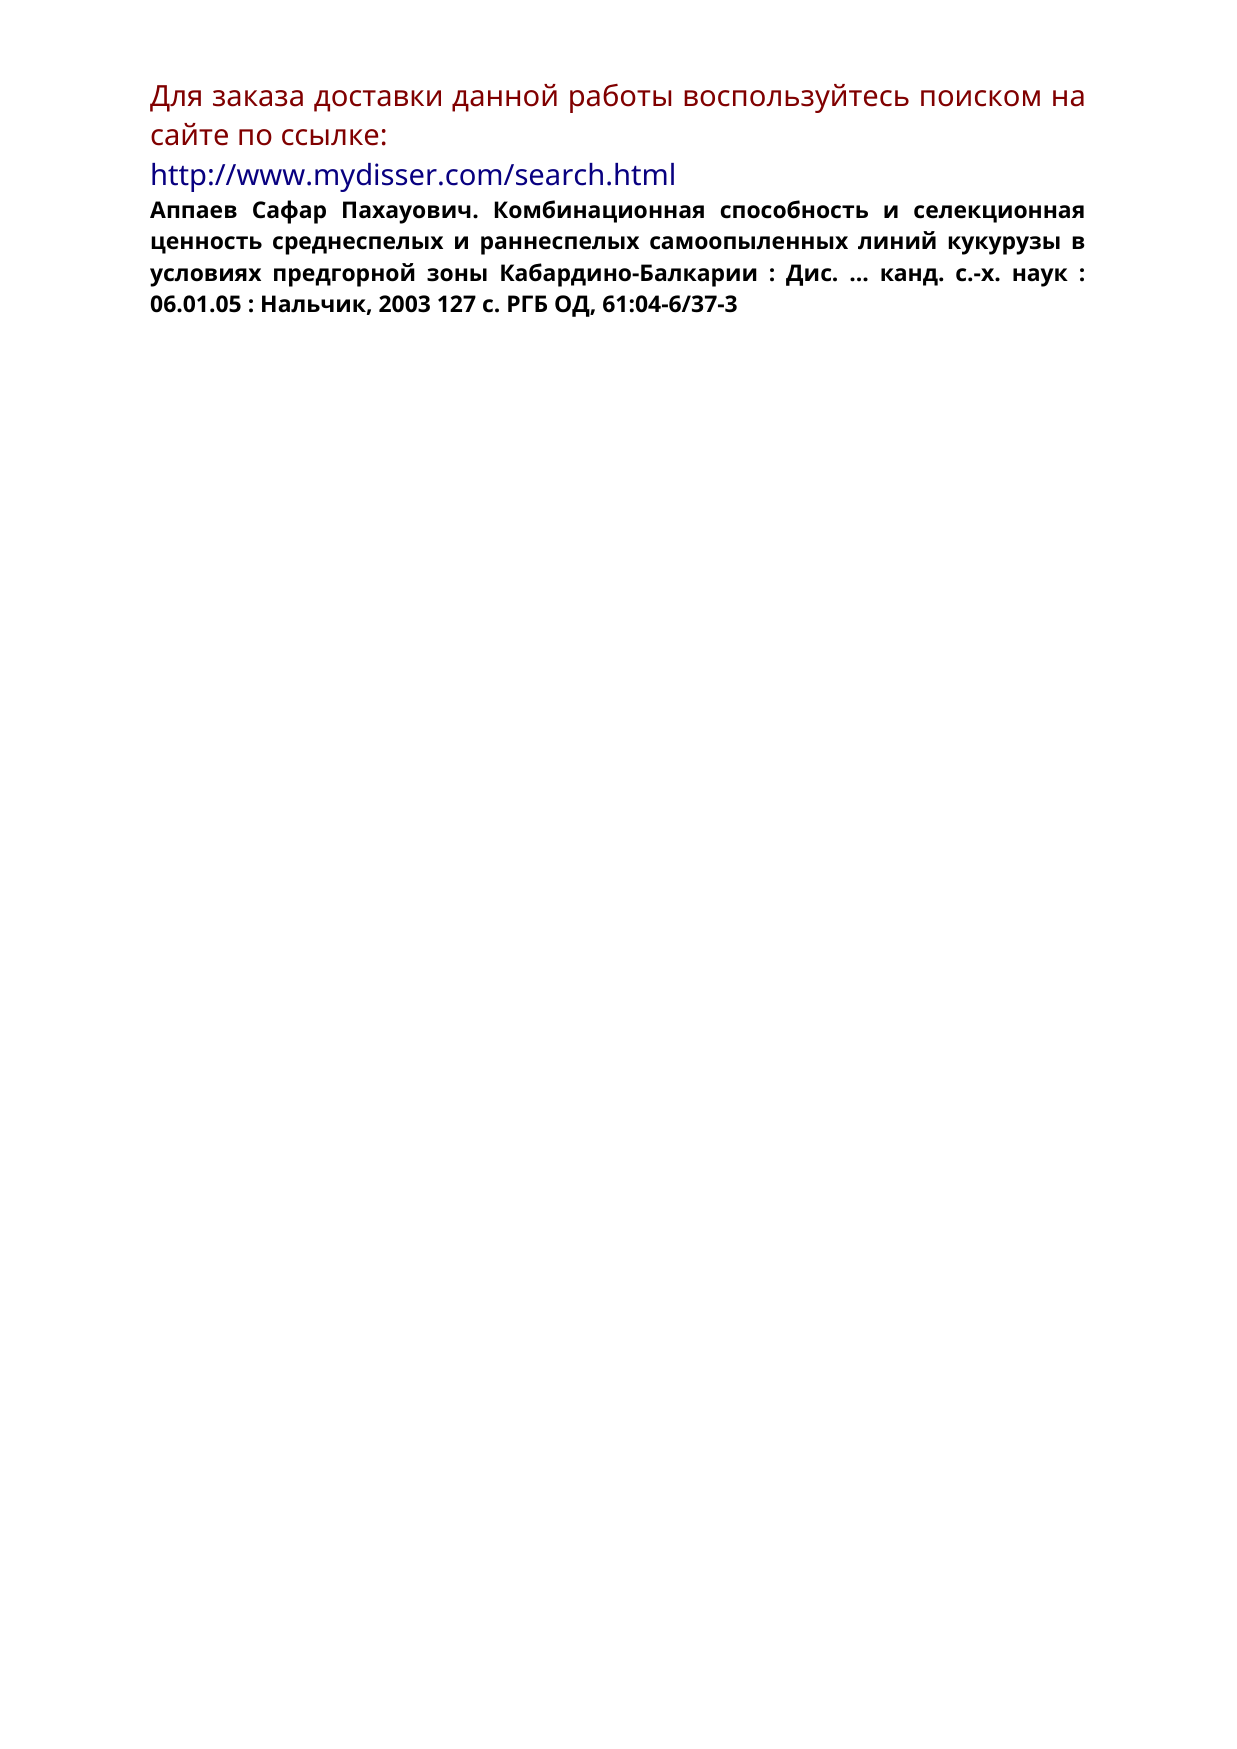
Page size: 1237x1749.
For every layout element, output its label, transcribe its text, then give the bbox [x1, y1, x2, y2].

text Аппаев Сафар Пахауович. Комбинационная способность и селекционная ценность среднеспелых и раннеспелых самоопыленных линий кукурузы в условиях предгорной зоны Кабардино-Балкарии : Дис. ... канд. с.-х. наук : 06.01.05 : Нальчик, 2003 127 c. РГБ ОД, 61:04-6/37-3 [150, 194, 1086, 319]
